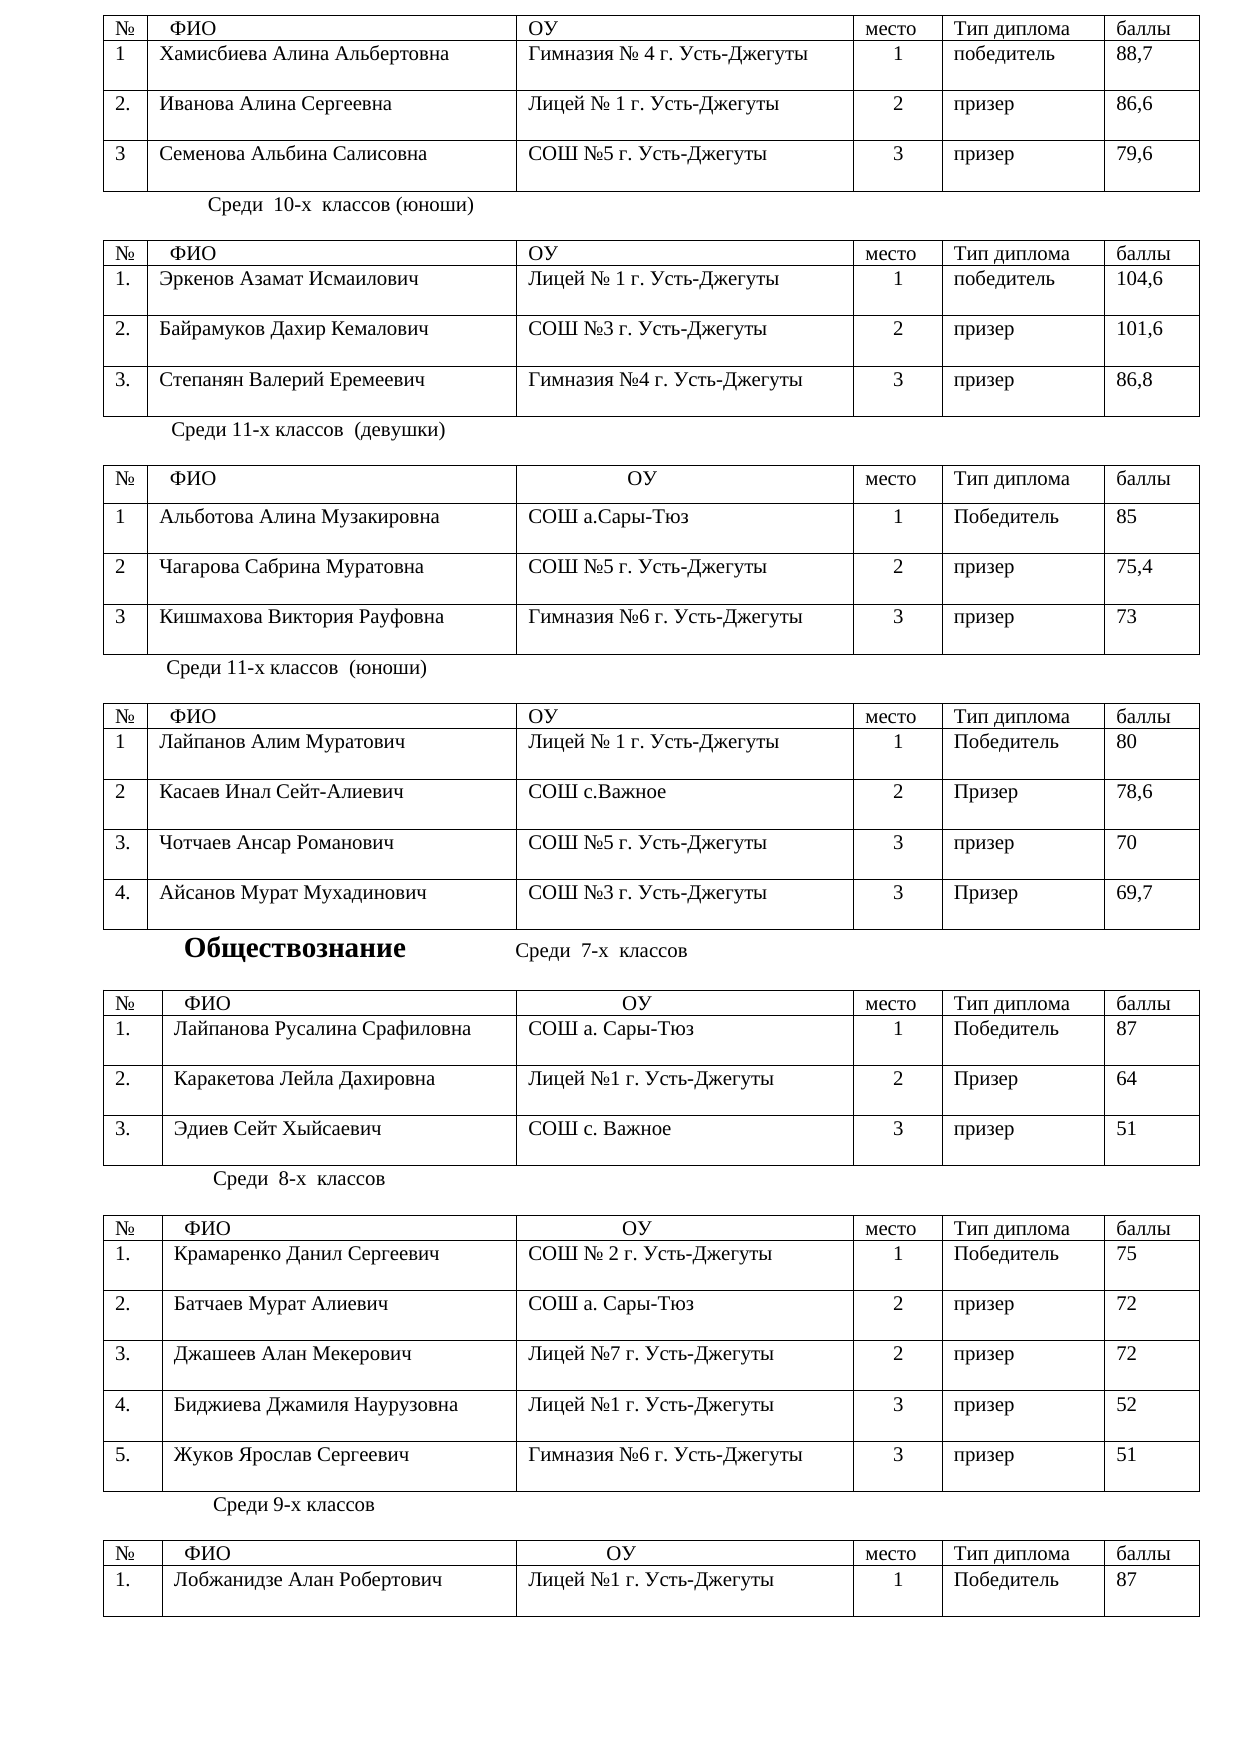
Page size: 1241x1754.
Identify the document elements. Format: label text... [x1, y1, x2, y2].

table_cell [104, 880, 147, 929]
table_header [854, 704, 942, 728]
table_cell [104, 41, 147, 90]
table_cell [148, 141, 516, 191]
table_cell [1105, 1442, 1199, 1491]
text Среди 11-х классов (девушки) [103, 417, 1137, 441]
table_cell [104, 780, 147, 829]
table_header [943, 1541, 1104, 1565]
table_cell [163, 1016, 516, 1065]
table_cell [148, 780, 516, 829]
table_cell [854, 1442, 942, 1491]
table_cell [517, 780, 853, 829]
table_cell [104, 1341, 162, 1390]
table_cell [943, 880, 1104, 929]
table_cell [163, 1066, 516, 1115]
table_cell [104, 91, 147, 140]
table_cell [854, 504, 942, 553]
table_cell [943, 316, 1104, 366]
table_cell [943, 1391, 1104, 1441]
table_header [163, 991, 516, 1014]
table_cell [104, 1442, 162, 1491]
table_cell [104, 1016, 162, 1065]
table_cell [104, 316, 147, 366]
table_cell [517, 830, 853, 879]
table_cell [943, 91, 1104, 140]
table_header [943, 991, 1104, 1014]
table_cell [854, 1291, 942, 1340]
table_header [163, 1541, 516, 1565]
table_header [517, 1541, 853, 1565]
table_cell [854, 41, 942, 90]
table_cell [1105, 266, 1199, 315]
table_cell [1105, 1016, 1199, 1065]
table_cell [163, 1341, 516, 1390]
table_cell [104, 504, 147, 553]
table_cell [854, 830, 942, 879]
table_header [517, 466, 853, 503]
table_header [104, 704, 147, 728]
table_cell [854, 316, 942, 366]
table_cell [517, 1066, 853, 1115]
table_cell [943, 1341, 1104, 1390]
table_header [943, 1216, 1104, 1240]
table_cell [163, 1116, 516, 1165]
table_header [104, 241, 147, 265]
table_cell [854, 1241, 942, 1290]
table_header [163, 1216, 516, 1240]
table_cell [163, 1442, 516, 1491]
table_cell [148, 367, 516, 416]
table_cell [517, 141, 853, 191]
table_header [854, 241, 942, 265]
text Обществознание Среди 7-х классов [103, 930, 1137, 964]
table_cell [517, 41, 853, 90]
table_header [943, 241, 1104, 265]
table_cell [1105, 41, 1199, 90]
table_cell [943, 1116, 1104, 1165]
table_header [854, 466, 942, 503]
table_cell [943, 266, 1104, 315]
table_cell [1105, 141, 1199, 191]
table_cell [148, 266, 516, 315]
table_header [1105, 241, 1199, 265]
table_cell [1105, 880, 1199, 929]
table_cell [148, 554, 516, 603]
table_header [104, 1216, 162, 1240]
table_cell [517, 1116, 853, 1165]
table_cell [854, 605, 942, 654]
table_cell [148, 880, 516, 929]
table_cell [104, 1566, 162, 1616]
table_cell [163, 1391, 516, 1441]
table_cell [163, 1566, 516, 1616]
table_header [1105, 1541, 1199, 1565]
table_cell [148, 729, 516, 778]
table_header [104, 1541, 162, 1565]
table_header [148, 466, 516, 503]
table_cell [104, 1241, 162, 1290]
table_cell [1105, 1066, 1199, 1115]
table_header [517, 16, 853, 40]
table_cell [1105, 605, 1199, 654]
text Среди 11-х классов (юноши) [103, 655, 1137, 679]
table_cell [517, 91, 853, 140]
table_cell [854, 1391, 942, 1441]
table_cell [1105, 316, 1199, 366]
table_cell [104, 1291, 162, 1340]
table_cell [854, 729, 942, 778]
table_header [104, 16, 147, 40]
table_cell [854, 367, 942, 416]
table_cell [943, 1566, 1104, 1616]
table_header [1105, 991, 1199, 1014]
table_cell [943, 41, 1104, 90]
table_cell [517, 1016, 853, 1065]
text Среди 8-х классов [103, 1166, 1137, 1190]
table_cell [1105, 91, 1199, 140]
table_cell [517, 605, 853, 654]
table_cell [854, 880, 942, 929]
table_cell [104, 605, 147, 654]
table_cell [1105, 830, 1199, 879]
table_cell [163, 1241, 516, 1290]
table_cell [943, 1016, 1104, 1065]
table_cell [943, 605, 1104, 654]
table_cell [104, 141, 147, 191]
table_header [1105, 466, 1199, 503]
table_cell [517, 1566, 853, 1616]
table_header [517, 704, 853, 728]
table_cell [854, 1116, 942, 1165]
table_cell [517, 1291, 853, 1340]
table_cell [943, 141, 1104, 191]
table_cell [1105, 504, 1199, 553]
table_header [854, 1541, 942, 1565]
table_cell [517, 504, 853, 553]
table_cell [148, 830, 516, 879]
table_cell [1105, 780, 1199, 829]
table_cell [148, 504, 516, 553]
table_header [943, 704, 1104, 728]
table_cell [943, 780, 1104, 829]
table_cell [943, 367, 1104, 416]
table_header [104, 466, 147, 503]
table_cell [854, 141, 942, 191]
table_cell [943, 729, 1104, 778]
text Среди 10-х классов (юноши) [103, 192, 1137, 216]
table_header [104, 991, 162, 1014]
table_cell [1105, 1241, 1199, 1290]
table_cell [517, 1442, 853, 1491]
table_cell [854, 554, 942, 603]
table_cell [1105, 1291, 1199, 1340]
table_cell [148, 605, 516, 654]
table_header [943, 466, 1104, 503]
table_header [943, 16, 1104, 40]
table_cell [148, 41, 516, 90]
text Среди 9-х классов [103, 1492, 1137, 1516]
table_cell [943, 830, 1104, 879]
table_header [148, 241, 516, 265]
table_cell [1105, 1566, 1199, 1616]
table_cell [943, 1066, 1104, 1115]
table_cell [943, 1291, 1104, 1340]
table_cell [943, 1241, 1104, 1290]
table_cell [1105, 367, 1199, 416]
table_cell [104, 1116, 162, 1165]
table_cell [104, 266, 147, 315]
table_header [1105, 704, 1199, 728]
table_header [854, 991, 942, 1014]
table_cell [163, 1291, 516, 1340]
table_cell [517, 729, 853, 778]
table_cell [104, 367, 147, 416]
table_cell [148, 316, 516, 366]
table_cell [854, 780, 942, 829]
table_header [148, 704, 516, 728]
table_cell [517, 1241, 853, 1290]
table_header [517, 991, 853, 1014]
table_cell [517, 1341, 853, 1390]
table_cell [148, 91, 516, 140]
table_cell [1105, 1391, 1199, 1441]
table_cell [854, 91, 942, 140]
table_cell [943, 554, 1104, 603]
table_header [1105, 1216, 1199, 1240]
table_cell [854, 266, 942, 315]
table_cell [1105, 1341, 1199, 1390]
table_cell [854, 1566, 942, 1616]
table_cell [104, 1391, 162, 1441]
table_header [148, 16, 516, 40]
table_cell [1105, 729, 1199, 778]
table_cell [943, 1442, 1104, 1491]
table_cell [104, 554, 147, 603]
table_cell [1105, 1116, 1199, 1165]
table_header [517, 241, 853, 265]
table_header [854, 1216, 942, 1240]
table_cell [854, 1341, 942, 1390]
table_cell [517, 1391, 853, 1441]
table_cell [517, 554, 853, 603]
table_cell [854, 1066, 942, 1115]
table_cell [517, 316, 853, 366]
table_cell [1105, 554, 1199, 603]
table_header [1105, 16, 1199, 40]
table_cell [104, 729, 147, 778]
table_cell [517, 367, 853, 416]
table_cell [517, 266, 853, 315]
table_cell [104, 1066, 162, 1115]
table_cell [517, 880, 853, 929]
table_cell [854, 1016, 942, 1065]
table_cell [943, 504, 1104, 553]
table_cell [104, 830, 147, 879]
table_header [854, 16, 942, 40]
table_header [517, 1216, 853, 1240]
